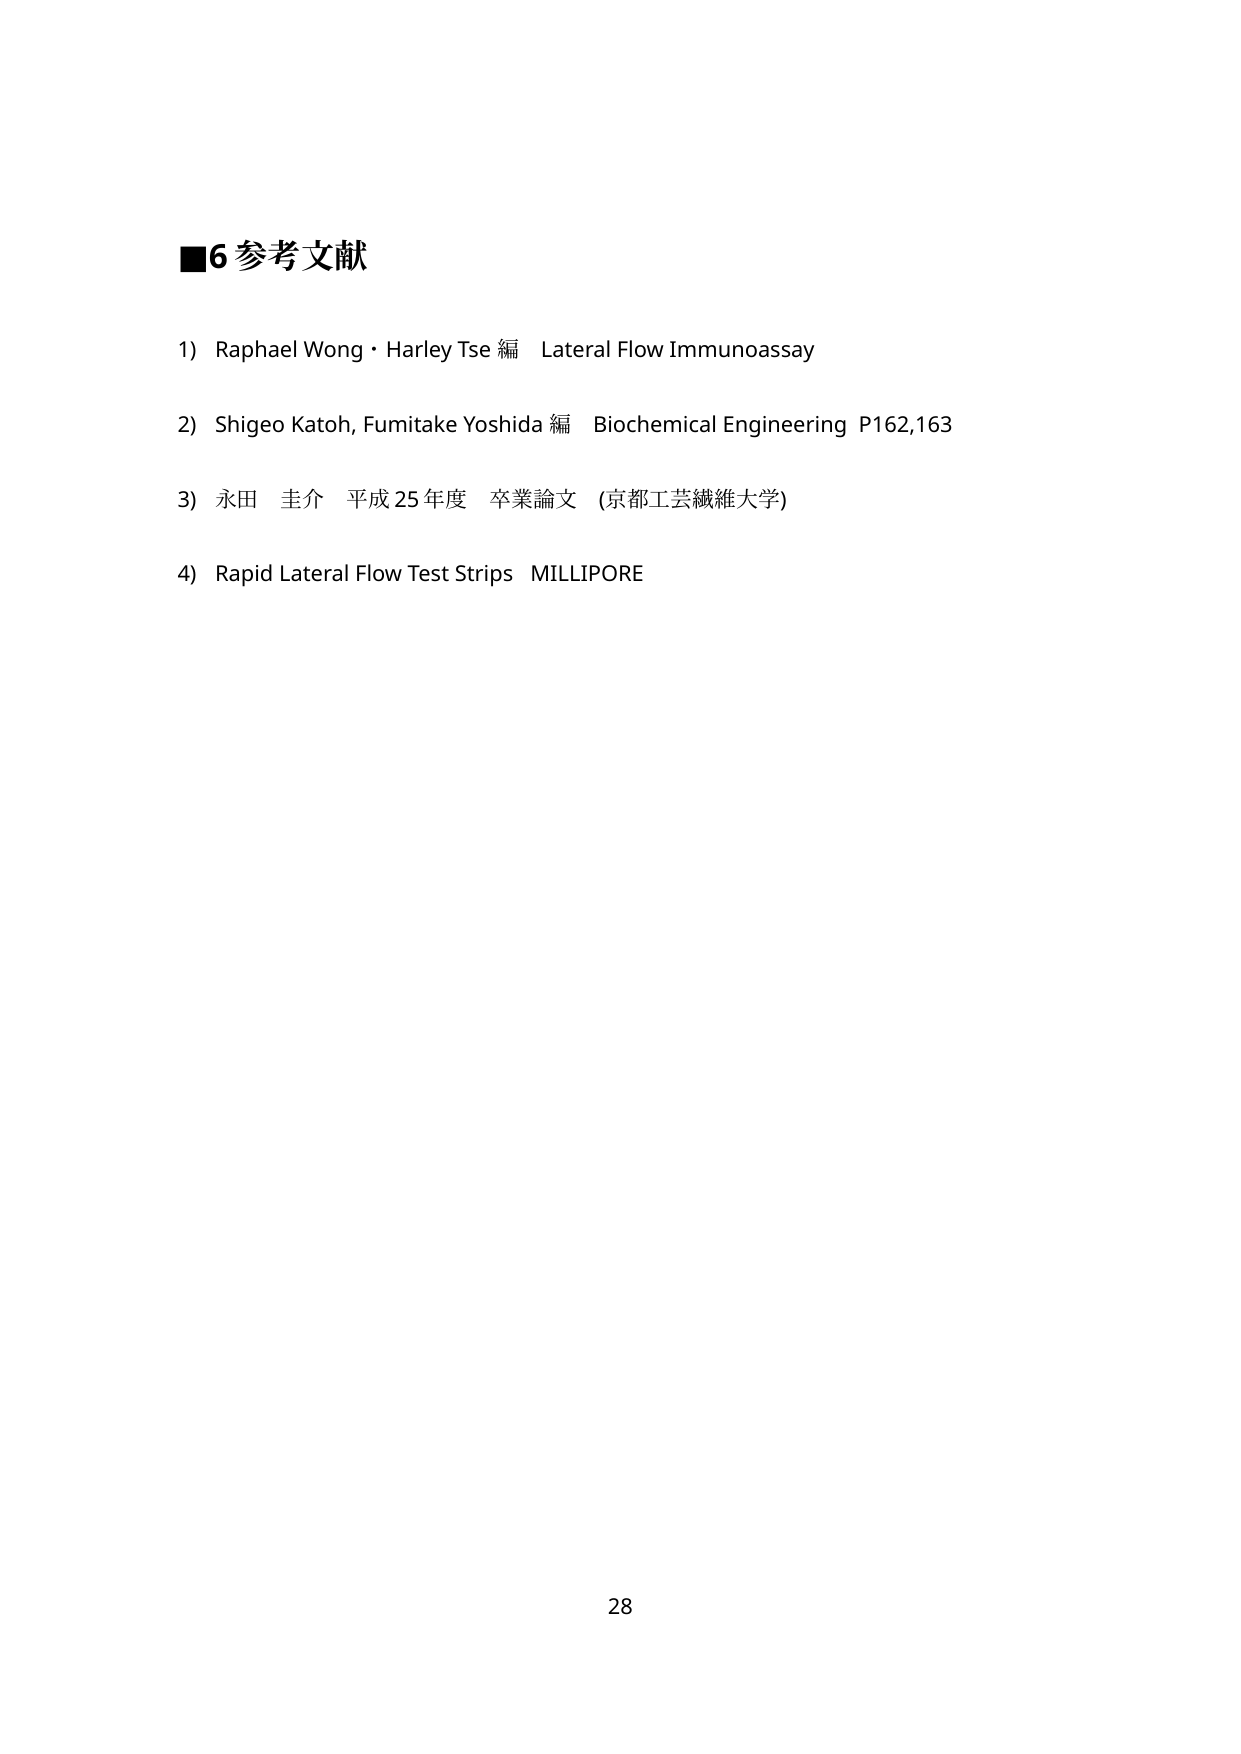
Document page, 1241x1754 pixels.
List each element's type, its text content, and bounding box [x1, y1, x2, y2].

list Shigeo Katoh, Fumitake Yoshida 編 Biochemical Engineering P162,163 [177, 404, 1063, 442]
list Rapid Lateral Flow Test Strips MILLIPORE [177, 554, 1063, 592]
subtitle ■6参考文献 [177, 217, 1063, 292]
list 永田 圭介 平成25年度 卒業論文 (京都工芸繊維大学) [177, 479, 1063, 517]
list Raphael Wong・Harley Tse 編 Lateral Flow Immunoassay [177, 329, 1063, 367]
